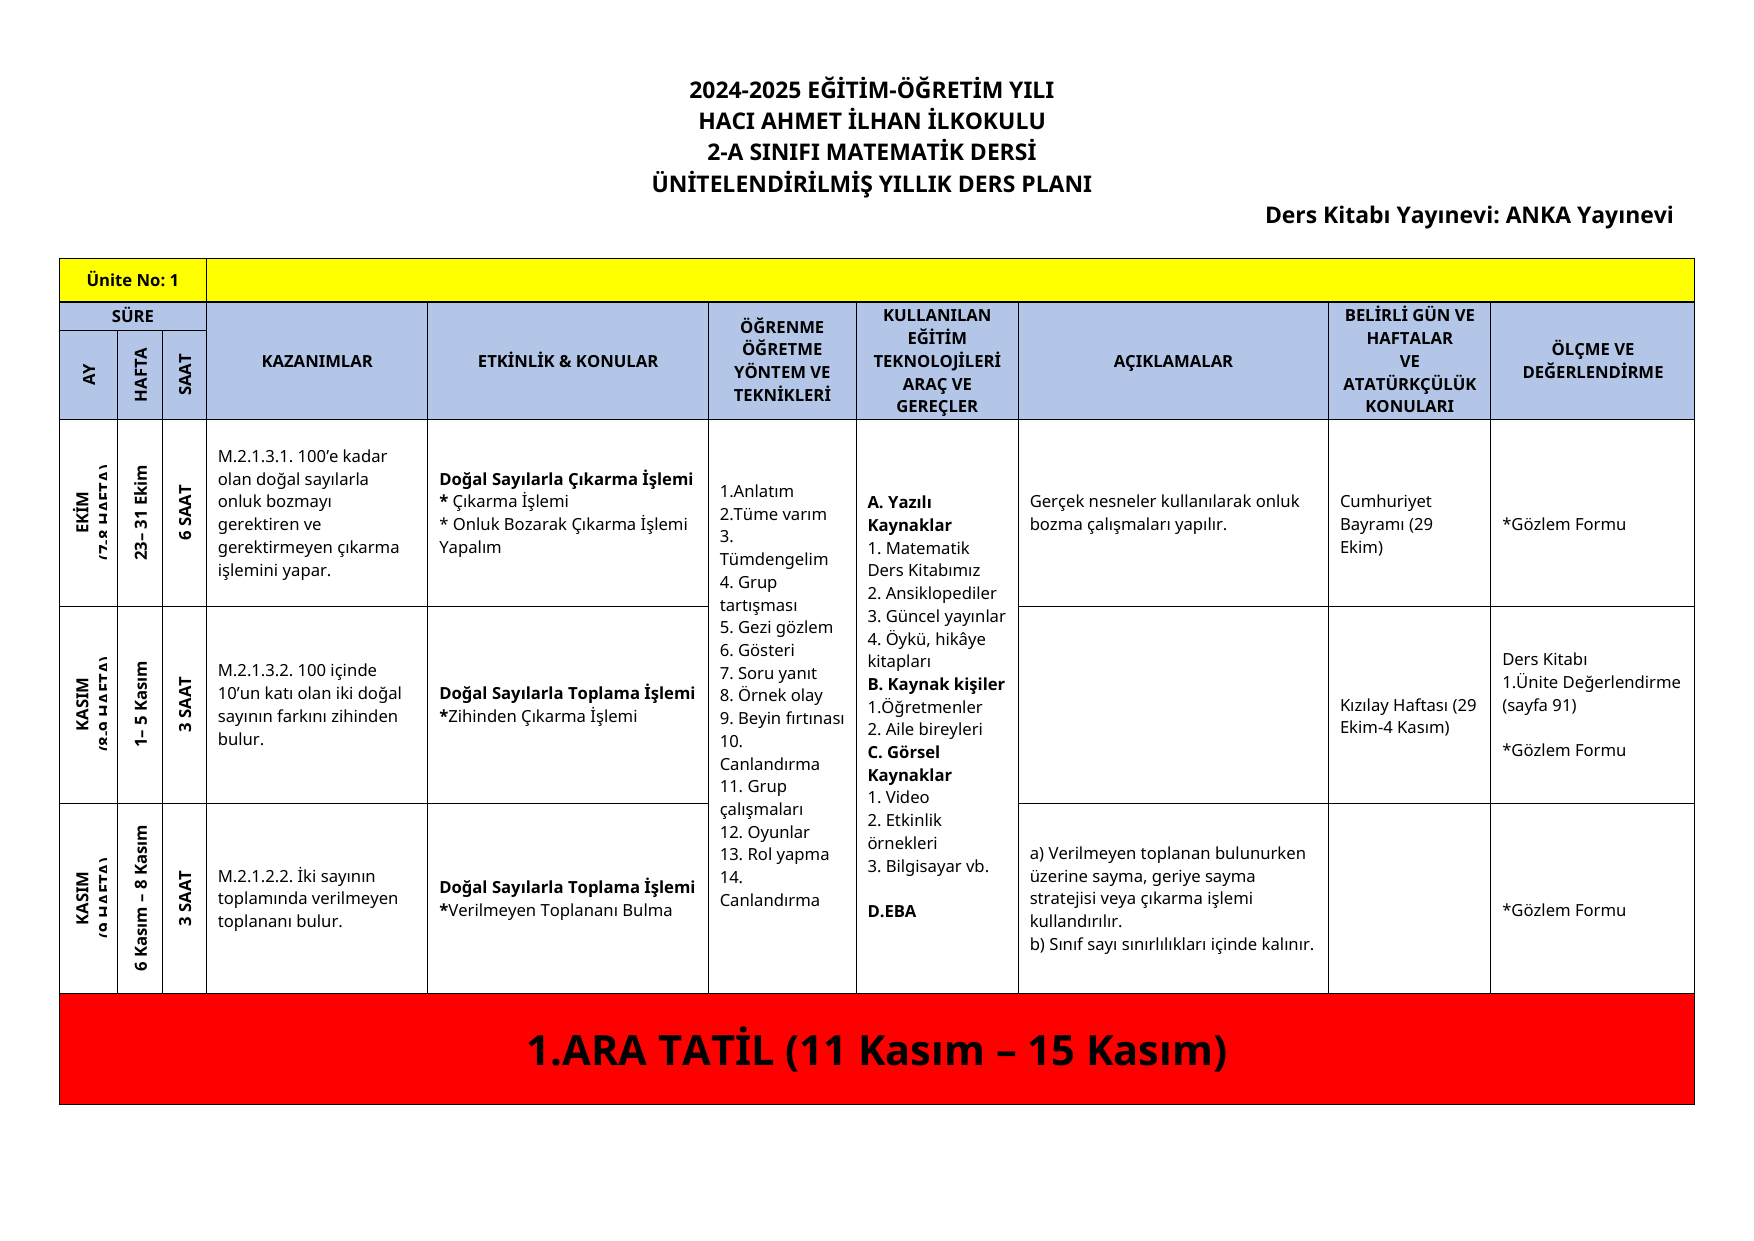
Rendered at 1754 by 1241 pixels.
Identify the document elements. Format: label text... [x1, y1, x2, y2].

table_cell 6 Kasım – 8 Kasım [118, 804, 162, 993]
table_cell 1.ARA TATİL (11 Kasım – 15 Kasım) [60, 994, 1694, 1104]
table_cell Kızılay Haftası (29 Ekim-4 Kasım) [1329, 607, 1490, 802]
table_cell Gerçek nesneler kullanılarak onluk bozma çalışmaları yapılır. [1019, 420, 1328, 606]
table_cell SAAT [163, 331, 206, 419]
table_cell 6 SAAT [163, 420, 206, 606]
table_cell HAFTA [118, 331, 162, 419]
table_cell Doğal Sayılarla Toplama İşlemi *Zihinden Çıkarma İşlemi [428, 607, 708, 802]
table_cell *Gözlem Formu [1491, 804, 1694, 993]
table_cell Doğal Sayılarla Çıkarma İşlemi * Çıkarma İşlemi * Onluk Bozarak Çıkarma İşlemi Yapalım [428, 420, 708, 606]
table_cell SÜRE [60, 303, 206, 330]
table_cell *Gözlem Formu [1491, 420, 1694, 606]
table_cell KAZANIMLAR [207, 303, 427, 419]
table_cell M.2.1.3.2. 100 içinde 10’un katı olan iki doğal sayının farkını zihinden bulur. [207, 607, 427, 802]
table_header [207, 259, 1694, 301]
table_cell [1019, 607, 1328, 802]
table_cell EKİM (7-8.HAFTA) [60, 420, 117, 606]
table_cell a) Verilmeyen toplanan bulunurken üzerine sayma, geriye sayma stratejisi veya çıkarma işlemi kullandırılır. b) Sınıf sayı sınırlılıkları içinde kalınır. [1019, 804, 1328, 993]
table_cell KULLANILAN EĞİTİM TEKNOLOJİLERİ ARAÇ VE GEREÇLER [857, 303, 1018, 419]
table_cell 1– 5 Kasım [118, 607, 162, 802]
table_cell ÖLÇME VE DEĞERLENDİRME [1491, 303, 1694, 419]
table_cell ETKİNLİK & KONULAR [428, 303, 708, 419]
table_cell Cumhuriyet Bayramı (29 Ekim) [1329, 420, 1490, 606]
table_cell [1329, 804, 1490, 993]
table_cell 23– 31 Ekim [118, 420, 162, 606]
table_cell M.2.1.2.2. İki sayının toplamında verilmeyen toplananı bulur. [207, 804, 427, 993]
table_cell 1.Anlatım 2.Tüme varım 3. Tümdengelim 4. Grup tartışması 5. Gezi gözlem 6. Gösteri 7. Soru yanıt 8. Örnek olay 9. Beyin fırtınası 10. Canlandırma 11. Grup çalışmaları 12. Oyunlar 13. Rol yapma 14. Canlandırma [709, 420, 856, 993]
table_cell AÇIKLAMALAR [1019, 303, 1328, 419]
table_cell BELİRLİ GÜN VE HAFTALAR VE ATATÜRKÇÜLÜK KONULARI [1329, 303, 1490, 419]
table_cell ÖĞRENME ÖĞRETME YÖNTEM VE TEKNİKLERİ [709, 303, 856, 419]
table_header Ünite No: 1 [60, 259, 206, 301]
table_cell M.2.1.3.1. 100’e kadar olan doğal sayılarla onluk bozmayı gerektiren ve gerektirmeyen çıkarma işlemini yapar. [207, 420, 427, 606]
table_cell AY [60, 331, 117, 419]
table_cell Ders Kitabı 1.Ünite Değerlendirme (sayfa 91) *Gözlem Formu [1491, 607, 1694, 802]
table_cell Doğal Sayılarla Toplama İşlemi *Verilmeyen Toplananı Bulma [428, 804, 708, 993]
table_cell KASIM (9.HAFTA) [60, 804, 117, 993]
table_cell A. Yazılı Kaynaklar 1. Matematik Ders Kitabımız 2. Ansiklopediler 3. Güncel yayınlar 4. Öykü, hikâye kitapları B. Kaynak kişiler 1.Öğretmenler 2. Aile bireyleri C. Görsel Kaynaklar 1. Video 2. Etkinlik örnekleri 3. Bilgisayar vb. D.EBA [857, 420, 1018, 993]
table_cell 3 SAAT [163, 607, 206, 802]
table_cell 3 SAAT [163, 804, 206, 993]
table_cell KASIM (8-9.HAFTA) [60, 607, 117, 802]
